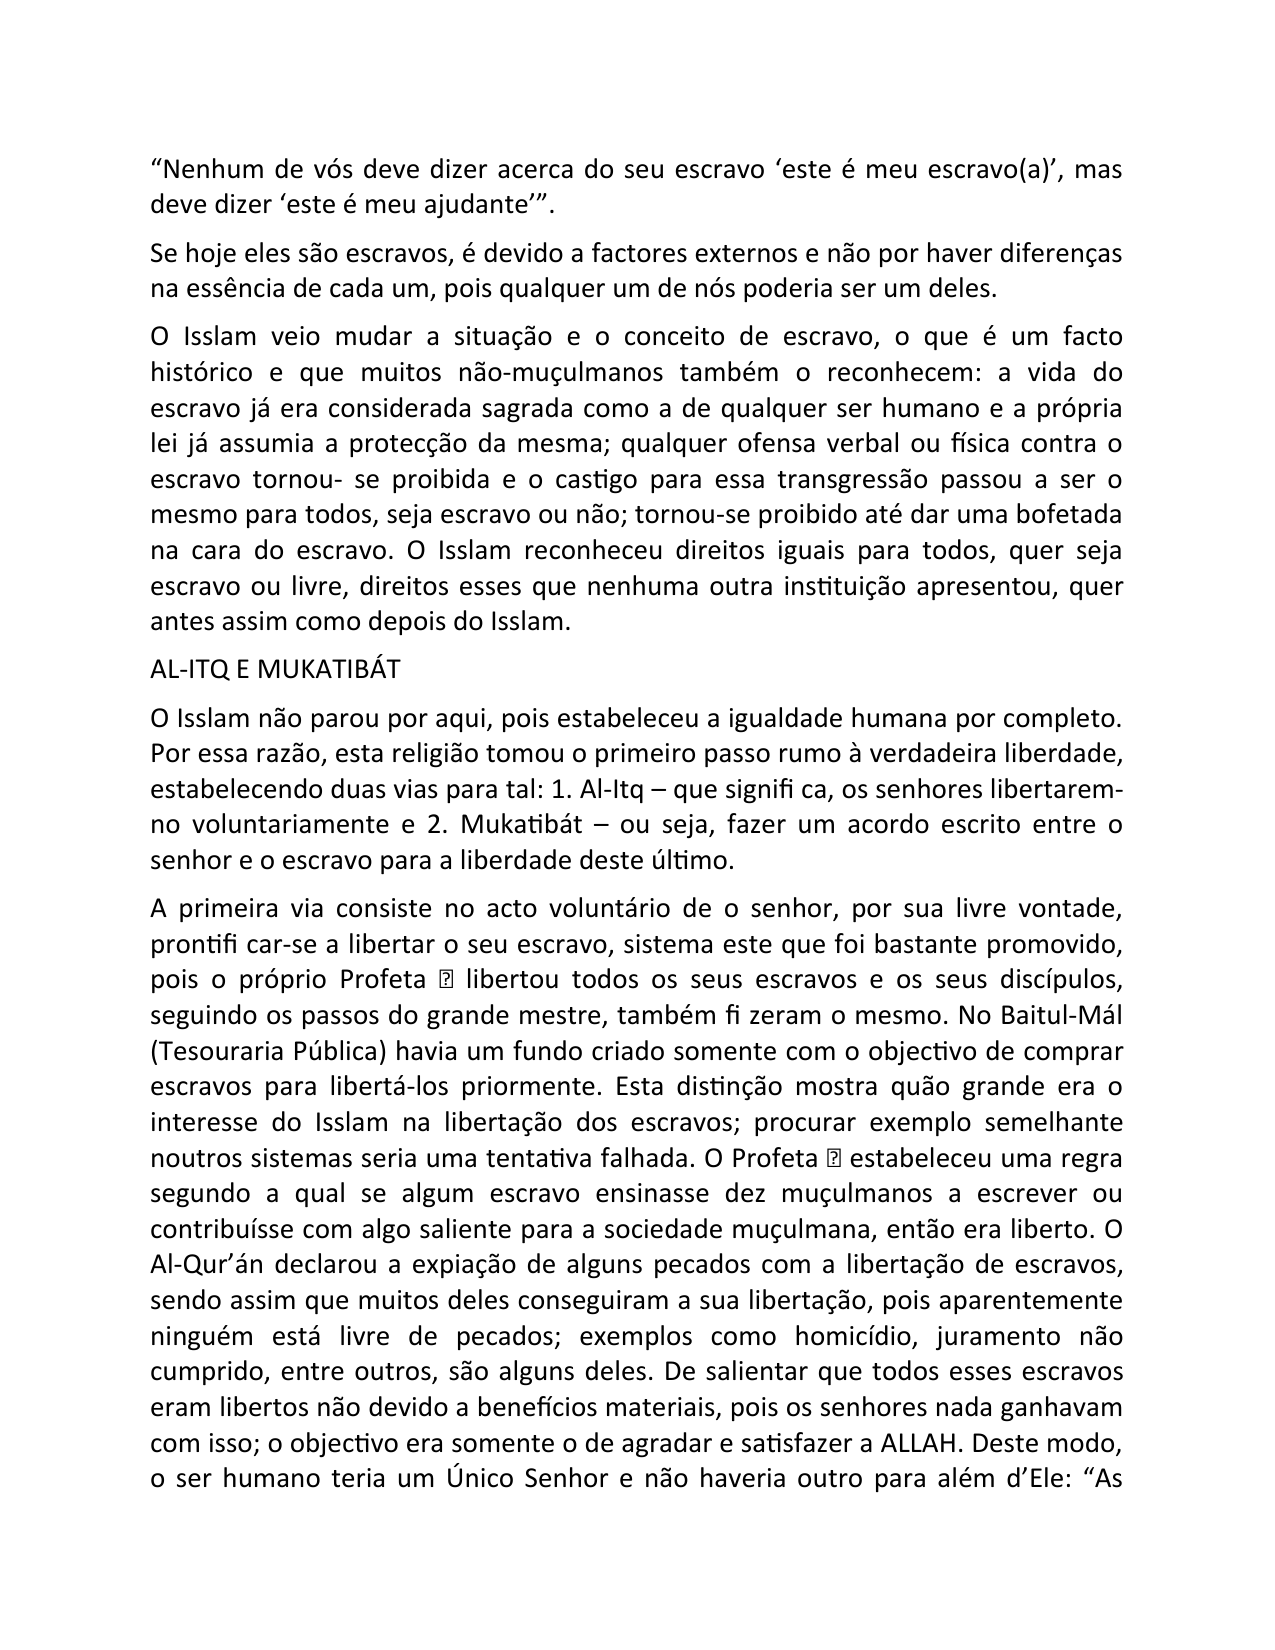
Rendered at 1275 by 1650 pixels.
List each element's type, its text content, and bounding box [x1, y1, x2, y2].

text O Isslam não parou por aqui, pois estabeleceu a igualdade humana por completo. Por essa razão, esta religião tomou o primeiro passo rumo à verdadeira liberdade, estabelecendo duas vias para tal: 1. Al-Itq – que signiﬁ ca, os senhores libertarem- no voluntariamente e 2. Mukatibát – ou seja, fazer um acordo escrito entre o senhor e o escravo para a liberdade deste último. [150, 699, 1125, 877]
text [150, 150, 1125, 221]
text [150, 889, 1125, 1495]
text AL-ITQ E MUKATIBÁT [150, 651, 1125, 686]
text O Isslam veio mudar a situação e o conceito de escravo, o que é um facto histórico e que muitos não-muçulmanos também o reconhecem: a vida do escravo já era considerada sagrada como a de qualquer ser humano e a própria lei já assumia a protecção da mesma; qualquer ofensa verbal ou física contra o escravo tornou- se proibida e o castigo para essa transgressão passou a ser o mesmo para todos, seja escravo ou não; tornou-se proibido até dar uma bofetada na cara do escravo. O Isslam reconheceu direitos iguais para todos, quer seja escravo ou livre, direitos esses que nenhuma outra instituição apresentou, quer antes assim como depois do Isslam. [150, 317, 1125, 638]
text Se hoje eles são escravos, é devido a factores externos e não por haver diferenças na essência de cada um, pois qualquer um de nós poderia ser um deles. [150, 234, 1125, 305]
